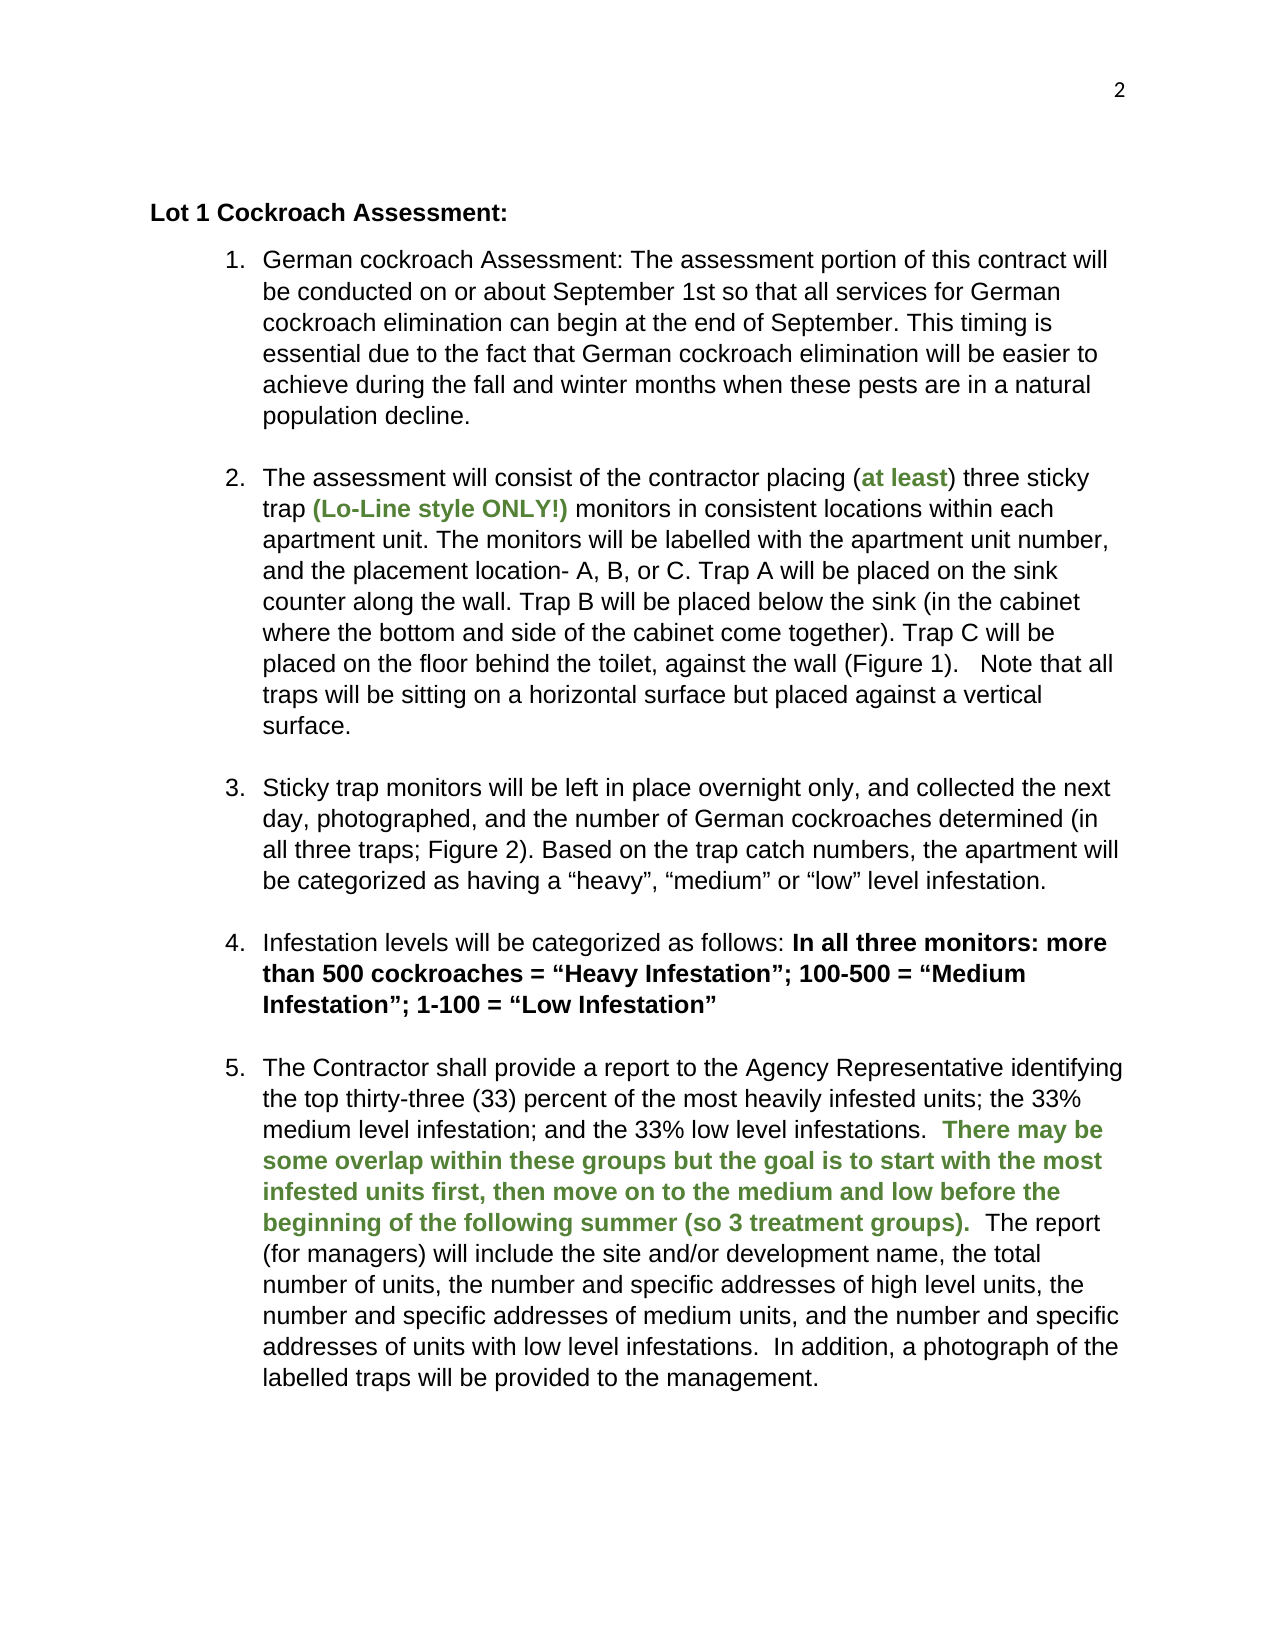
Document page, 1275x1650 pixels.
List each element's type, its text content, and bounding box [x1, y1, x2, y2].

list The assessment will consist of the contractor placing (at least) three sticky trap (Lo-Line style ONLY!) monitors in consistent locations within each apartment unit. The monitors will be labelled with the apartment unit number, and the placement location- A, B, or C. Trap A will be placed on the sink counter along the wall. Trap B will be placed below the sink (in the cabinet where the bottom and side of the cabinet come together). Trap C will be placed on the floor behind the toilet, against the wall (Figure 1). Note that all traps will be sitting on a horizontal surface but placed against a vertical surface. [225, 463, 1125, 740]
list Infestation levels will be categorized as follows: In all three monitors: more than 500 cockroaches = “Heavy Infestation”; 100-500 = “Medium Infestation”; 1-100 = “Low Infestation” [225, 928, 1125, 1019]
list The Contractor shall provide a report to the Agency Representative identifying the top thirty-three (33) percent of the most heavily infested units; the 33% medium level infestation; and the 33% low level infestations. There may be some overlap within these groups but the goal is to start with the most infested units first, then move on to the medium and low before the beginning of the following summer (so 3 treatment groups). The report (for managers) will include the site and/or development name, the total number of units, the number and specific addresses of high level units, the number and specific addresses of medium units, and the number and specific addresses of units with low level infestations. In addition, a photograph of the labelled traps will be provided to the management. [225, 1052, 1125, 1392]
text Lot 1 Cockroach Assessment: [150, 198, 1125, 226]
list German cockroach Assessment: The assessment portion of this contract will be conducted on or about September 1st so that all services for German cockroach elimination can begin at the end of September. This timing is essential due to the fact that German cockroach elimination will be easier to achieve during the fall and winter months when these pests are in a natural population decline. [225, 245, 1125, 429]
list Sticky trap monitors will be left in place overnight only, and collected the next day, photographed, and the number of German cockroaches determined (in all three traps; Figure 2). Based on the trap catch numbers, the apartment will be categorized as having a “heavy”, “medium” or “low” level infestation. [225, 773, 1125, 895]
